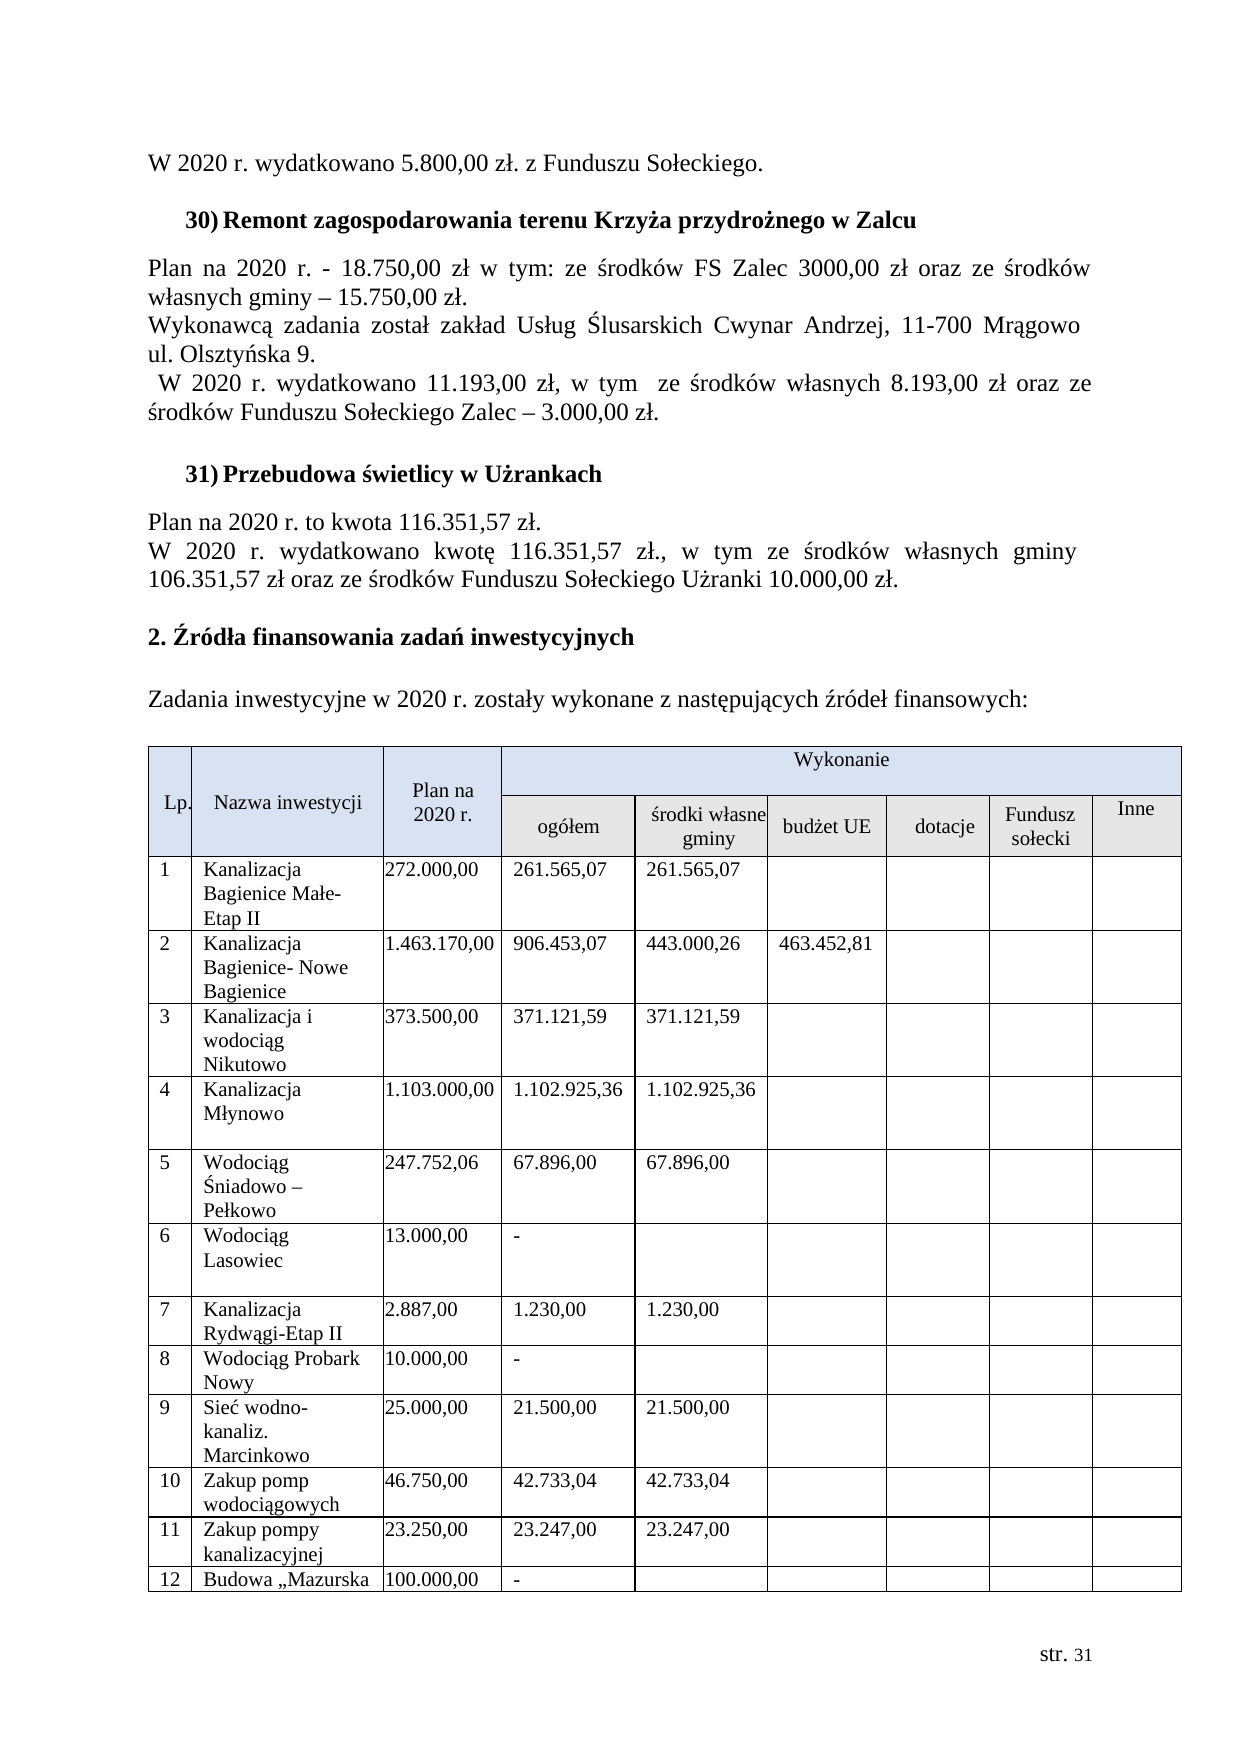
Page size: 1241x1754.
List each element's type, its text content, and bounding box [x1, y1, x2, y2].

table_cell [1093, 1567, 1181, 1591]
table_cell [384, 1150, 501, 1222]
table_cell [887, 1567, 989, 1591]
table_cell 1.463.170,00 [384, 931, 501, 1003]
table_cell ogółem [502, 796, 634, 856]
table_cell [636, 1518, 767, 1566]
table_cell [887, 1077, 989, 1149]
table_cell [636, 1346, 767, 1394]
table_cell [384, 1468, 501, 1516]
table_cell [887, 931, 989, 1003]
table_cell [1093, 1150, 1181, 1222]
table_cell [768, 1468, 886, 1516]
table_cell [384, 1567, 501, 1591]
table_header Wykonanie [502, 747, 1181, 795]
table_cell 443.000,26 [636, 931, 767, 1003]
table_cell Fundusz sołecki [990, 796, 1092, 856]
table_cell 2 [149, 931, 191, 1003]
table_header Plan na 2020 r. [384, 747, 501, 856]
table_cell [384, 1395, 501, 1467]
table_cell 1 [149, 857, 191, 929]
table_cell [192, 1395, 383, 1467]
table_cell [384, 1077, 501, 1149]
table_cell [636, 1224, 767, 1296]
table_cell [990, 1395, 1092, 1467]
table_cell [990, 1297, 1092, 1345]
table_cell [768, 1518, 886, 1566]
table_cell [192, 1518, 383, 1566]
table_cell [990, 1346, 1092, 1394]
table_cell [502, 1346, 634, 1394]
text Plan na 2020 r. - 18.750,00 zł w tym: ze środków FS Zalec 3000,00 zł oraz ze środków własnych gminy – 15.750,00 zł. [148, 253, 1093, 311]
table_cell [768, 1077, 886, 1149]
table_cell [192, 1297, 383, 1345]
table_cell 272.000,00 [384, 857, 501, 929]
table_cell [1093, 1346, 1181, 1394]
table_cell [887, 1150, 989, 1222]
table_header Nazwa inwestycji [192, 747, 383, 856]
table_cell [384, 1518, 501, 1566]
text Plan na 2020 r. to kwota 116.351,57 zł. [148, 507, 1093, 536]
text W 2020 r. wydatkowano kwotę 116.351,57 zł., w tym ze środków własnych gminy 106.351,57 zł oraz ze środków Funduszu Sołeckiego Użranki 10.000,00 zł. [148, 536, 1093, 593]
table_cell [990, 857, 1092, 929]
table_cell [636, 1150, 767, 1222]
table_cell Kanalizacja Bagienice Małe-Etap II [192, 857, 383, 929]
table_cell [1093, 857, 1181, 929]
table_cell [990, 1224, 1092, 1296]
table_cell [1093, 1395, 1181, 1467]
text W 2020 r. wydatkowano 11.193,00 zł, w tym ze środków własnych 8.193,00 zł oraz ze środków Funduszu Sołeckiego Zalec – 3.000,00 zł. [148, 368, 1093, 426]
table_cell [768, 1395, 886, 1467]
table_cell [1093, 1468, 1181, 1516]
table_cell 261.565,07 [636, 857, 767, 929]
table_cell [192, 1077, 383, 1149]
table_cell dotacje [887, 796, 989, 856]
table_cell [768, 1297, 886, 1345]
table_cell Kanalizacja Bagienice- Nowe Bagienice [192, 931, 383, 1003]
table_cell 4 [149, 1077, 191, 1149]
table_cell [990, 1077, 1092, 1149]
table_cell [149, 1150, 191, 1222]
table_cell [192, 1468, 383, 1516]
table_cell [1093, 1004, 1181, 1076]
text W 2020 r. wydatkowano 5.800,00 zł. z Funduszu Sołeckiego. [148, 148, 1093, 176]
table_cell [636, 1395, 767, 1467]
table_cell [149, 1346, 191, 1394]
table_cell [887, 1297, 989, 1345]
table_cell [1093, 931, 1181, 1003]
text Wykonawcą zadania został zakład Usług Ślusarskich Cwynar Andrzej, 11-700 Mrągowo ul. Olsztyńska 9. [148, 311, 1093, 368]
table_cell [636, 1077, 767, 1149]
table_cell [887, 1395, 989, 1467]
table_cell 371.121,59 [502, 1004, 634, 1076]
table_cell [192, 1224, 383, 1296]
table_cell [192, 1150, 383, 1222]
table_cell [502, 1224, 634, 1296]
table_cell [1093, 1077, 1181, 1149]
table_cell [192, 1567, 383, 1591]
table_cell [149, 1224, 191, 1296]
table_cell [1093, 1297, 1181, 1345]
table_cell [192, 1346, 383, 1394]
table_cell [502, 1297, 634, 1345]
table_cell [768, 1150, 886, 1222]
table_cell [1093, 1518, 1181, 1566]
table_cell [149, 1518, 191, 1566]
list Remont zagospodarowania terenu Krzyża przydrożnego w Zalcu [185, 205, 1093, 234]
table_cell [990, 1004, 1092, 1076]
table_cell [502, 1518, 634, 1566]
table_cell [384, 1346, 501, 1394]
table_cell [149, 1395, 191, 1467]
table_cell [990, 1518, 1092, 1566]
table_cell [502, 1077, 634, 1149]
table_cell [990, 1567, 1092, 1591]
table_cell [768, 857, 886, 929]
table_cell Kanalizacja i wodociąg Nikutowo [192, 1004, 383, 1076]
table_cell 463.452,81 [768, 931, 886, 1003]
table_cell 261.565,07 [502, 857, 634, 929]
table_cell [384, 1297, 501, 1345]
text Zadania inwestycyjne w 2020 r. zostały wykonane z następujących źródeł finansowych: [148, 684, 1093, 713]
table_cell 3 [149, 1004, 191, 1076]
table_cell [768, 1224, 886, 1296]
table_cell 906.453,07 [502, 931, 634, 1003]
table_cell [887, 1004, 989, 1076]
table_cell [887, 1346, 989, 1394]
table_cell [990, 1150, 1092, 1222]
table_cell [990, 931, 1092, 1003]
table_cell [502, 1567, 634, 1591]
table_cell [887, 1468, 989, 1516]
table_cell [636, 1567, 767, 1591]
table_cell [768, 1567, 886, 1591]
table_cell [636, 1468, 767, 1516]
table_cell budżet UE [768, 796, 886, 856]
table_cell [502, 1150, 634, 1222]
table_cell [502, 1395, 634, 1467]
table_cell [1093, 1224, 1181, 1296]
table_cell środki własne gminy [636, 796, 767, 856]
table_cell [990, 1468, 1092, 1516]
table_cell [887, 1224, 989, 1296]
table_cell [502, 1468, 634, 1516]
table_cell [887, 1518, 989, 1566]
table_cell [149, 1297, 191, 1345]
table_cell [768, 1004, 886, 1076]
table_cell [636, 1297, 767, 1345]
table_cell Inne [1093, 796, 1181, 856]
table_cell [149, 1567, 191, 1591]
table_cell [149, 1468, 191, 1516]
table_cell 371.121,59 [636, 1004, 767, 1076]
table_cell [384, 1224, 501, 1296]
text 2. Źródła finansowania zadań inwestycyjnych [148, 622, 1093, 651]
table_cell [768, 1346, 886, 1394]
table_cell 373.500,00 [384, 1004, 501, 1076]
list Przebudowa świetlicy w Użrankach [185, 459, 1093, 488]
table_header Lp. [149, 747, 191, 856]
table_cell [887, 857, 989, 929]
